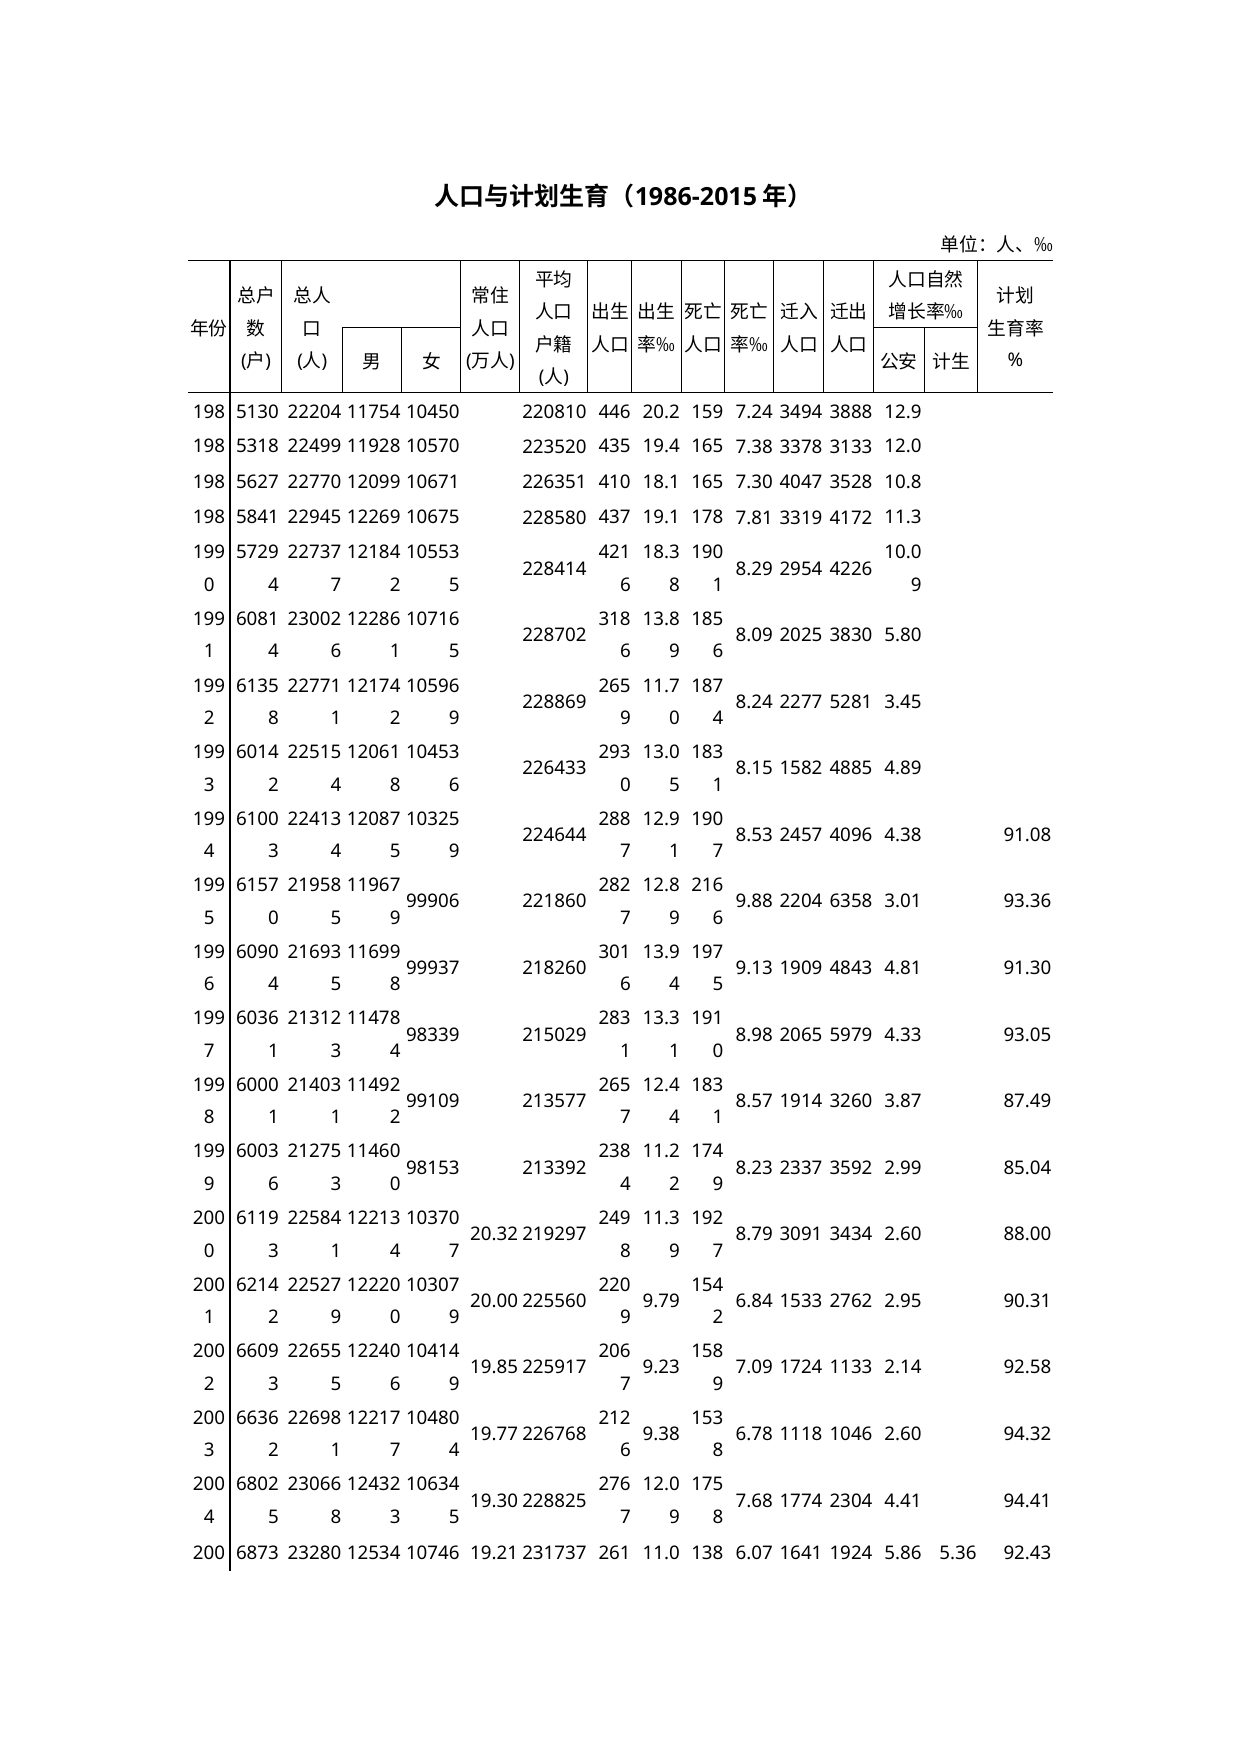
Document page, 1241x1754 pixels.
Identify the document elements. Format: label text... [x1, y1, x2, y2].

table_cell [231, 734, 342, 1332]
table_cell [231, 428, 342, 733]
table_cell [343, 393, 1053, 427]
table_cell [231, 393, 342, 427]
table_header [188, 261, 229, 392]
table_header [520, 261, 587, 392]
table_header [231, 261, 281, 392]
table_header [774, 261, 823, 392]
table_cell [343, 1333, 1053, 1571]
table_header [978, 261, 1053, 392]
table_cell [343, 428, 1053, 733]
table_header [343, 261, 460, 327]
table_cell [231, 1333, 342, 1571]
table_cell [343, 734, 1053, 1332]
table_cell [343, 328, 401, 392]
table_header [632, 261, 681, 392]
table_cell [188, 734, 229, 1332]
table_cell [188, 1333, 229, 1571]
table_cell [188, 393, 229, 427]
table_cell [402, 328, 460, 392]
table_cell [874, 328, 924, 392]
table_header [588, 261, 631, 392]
text 人口与计划生育（1986-2015年） [187, 162, 1053, 227]
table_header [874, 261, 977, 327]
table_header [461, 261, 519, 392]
text 单位：人、‰ [187, 227, 1053, 259]
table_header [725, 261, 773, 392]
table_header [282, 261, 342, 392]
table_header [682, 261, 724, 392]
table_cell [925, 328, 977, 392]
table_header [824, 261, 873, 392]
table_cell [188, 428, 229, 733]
